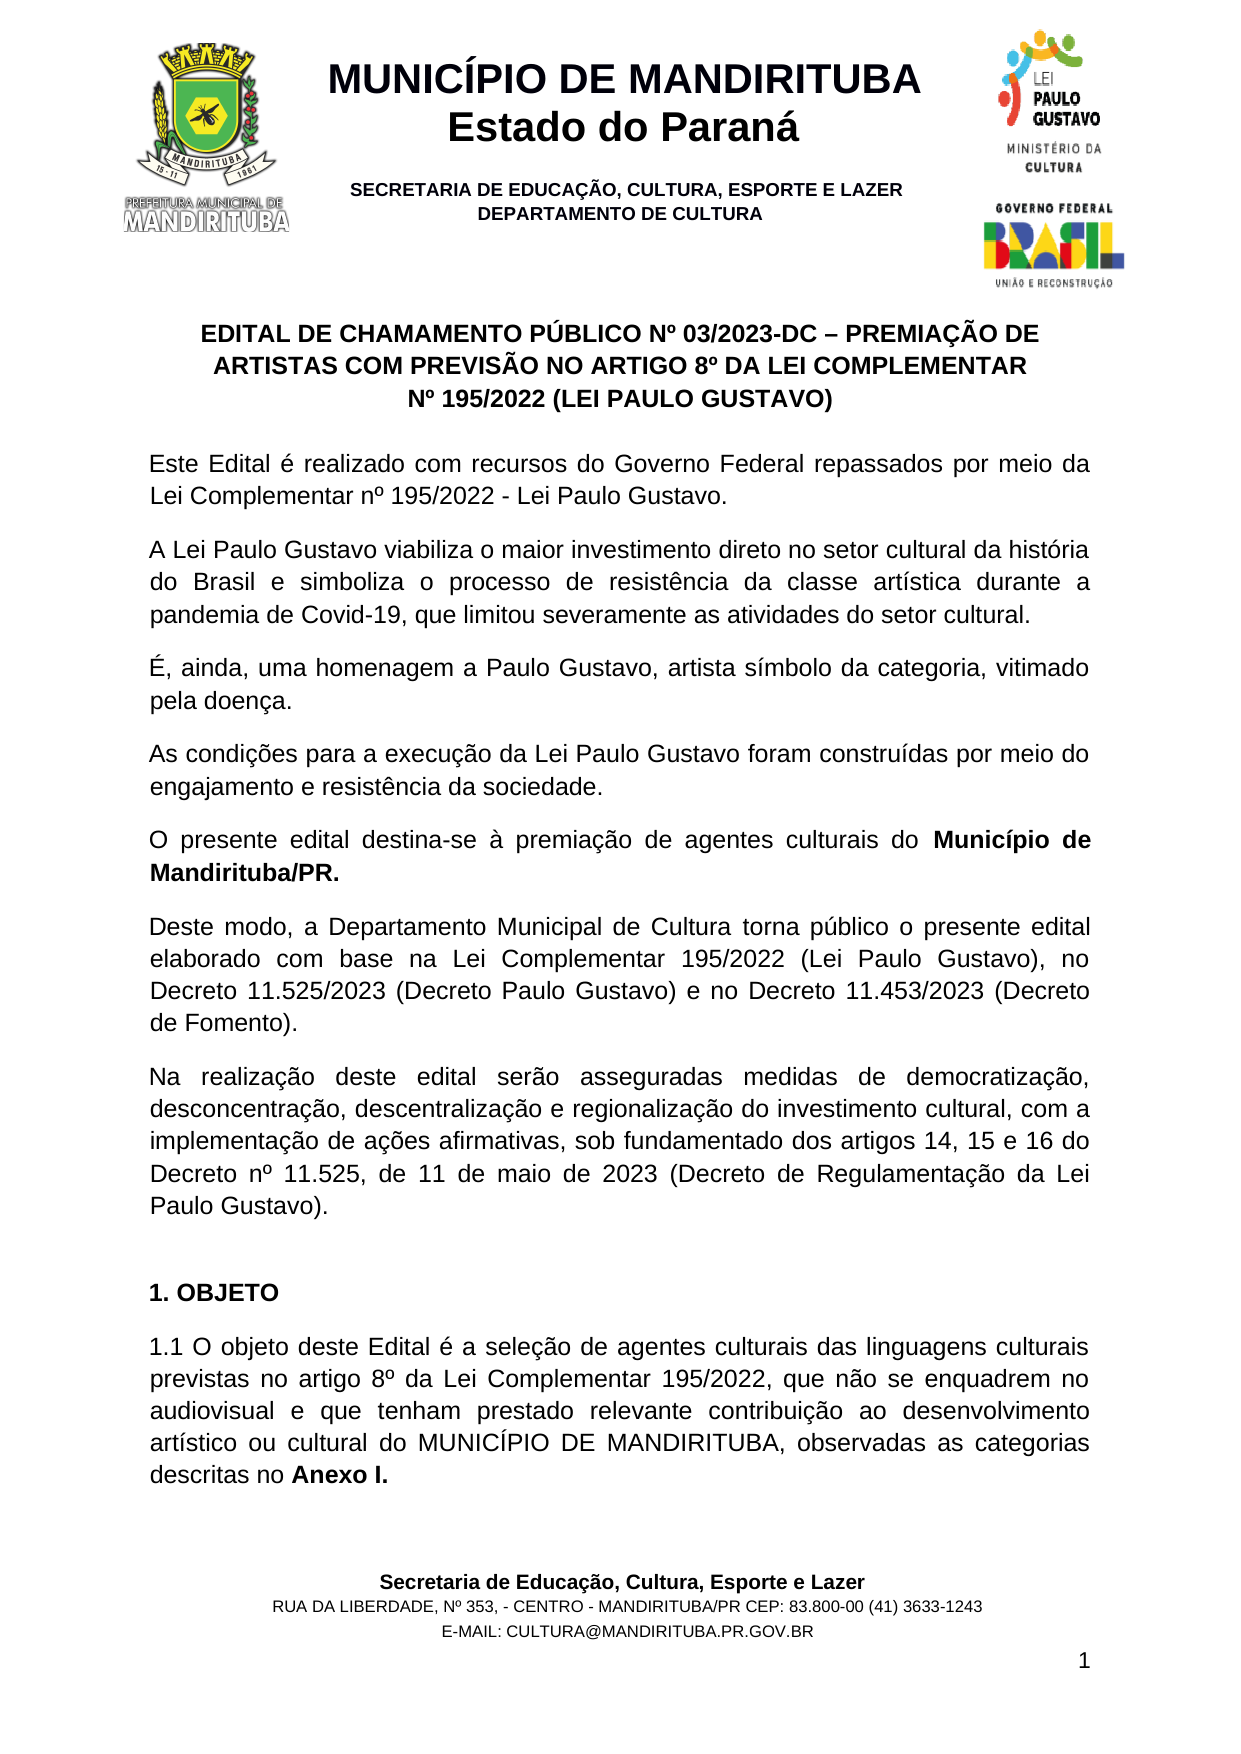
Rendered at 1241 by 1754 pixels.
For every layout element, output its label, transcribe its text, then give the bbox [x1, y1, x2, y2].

text O presente edital destina-se à premiação de agentes culturais do Município de Mandirituba/PR. [148, 826, 1091, 886]
text Deste modo, a Departamento Municipal de Cultura torna público o presente edital elaborado com base na Lei Complementar 195/2022 (Lei Paulo Gustavo), no Decreto 11.525/2023 (Decreto Paulo Gustavo) e no Decreto 11.453/2023 (Decreto de Fomento). [148, 912, 1091, 1037]
subtitle Nº 195/2022 (LEI PAULO GUSTAVO) [150, 384, 1090, 412]
text Este Edital é realizado com recursos do Governo Federal repassados por meio da Lei Complementar nº 195/2022 - Lei Paulo Gustavo. [148, 449, 1091, 510]
text Na realização deste edital serão asseguradas medidas de democratização, desconcentração, descentralização e regionalização do investimento cultural, com a implementação de ações afirmativas, sob fundamentado dos artigos 14, 15 e 16 do Decreto nº 11.525, de 11 de maio de 2023 (Decreto de Regulamentação da Lei Paulo Gustavo). [148, 1062, 1091, 1219]
text 1.1 O objeto deste Edital é a seleção de agentes culturais das linguagens culturais previstas no artigo 8º da Lei Complementar 195/2022, que não se enquadrem no audiovisual e que tenham prestado relevante contribuição ao desenvolvimento artístico ou cultural do MUNICÍPIO DE MANDIRITUBA, observadas as categorias descritas no Anexo I. [148, 1331, 1091, 1489]
picture [123, 43, 290, 232]
subtitle EDITAL DE CHAMAMENTO PÚBLICO Nº 03/2023-DC – PREMIAÇÃO DE ARTISTAS COM PREVISÃO NO ARTIGO 8º DA LEI COMPLEMENTAR [150, 319, 1090, 380]
subtitle OBJETO [148, 1278, 1097, 1306]
text As condições para a execução da Lei Paulo Gustavo foram construídas por meio do engajamento e resistência da sociedade. [148, 739, 1091, 800]
picture [975, 135, 1126, 297]
text É, ainda, uma homenagem a Paulo Gustavo, artista símbolo da categoria, vitimado pela doença. [148, 653, 1091, 714]
picture [997, 28, 1100, 127]
text A Lei Paulo Gustavo viabiliza o maior investimento direto no setor cultural da história do Brasil e simboliza o processo de resistência da classe artística durante a pandemia de Covid-19, que limitou severamente as atividades do setor cultural. [148, 535, 1091, 628]
